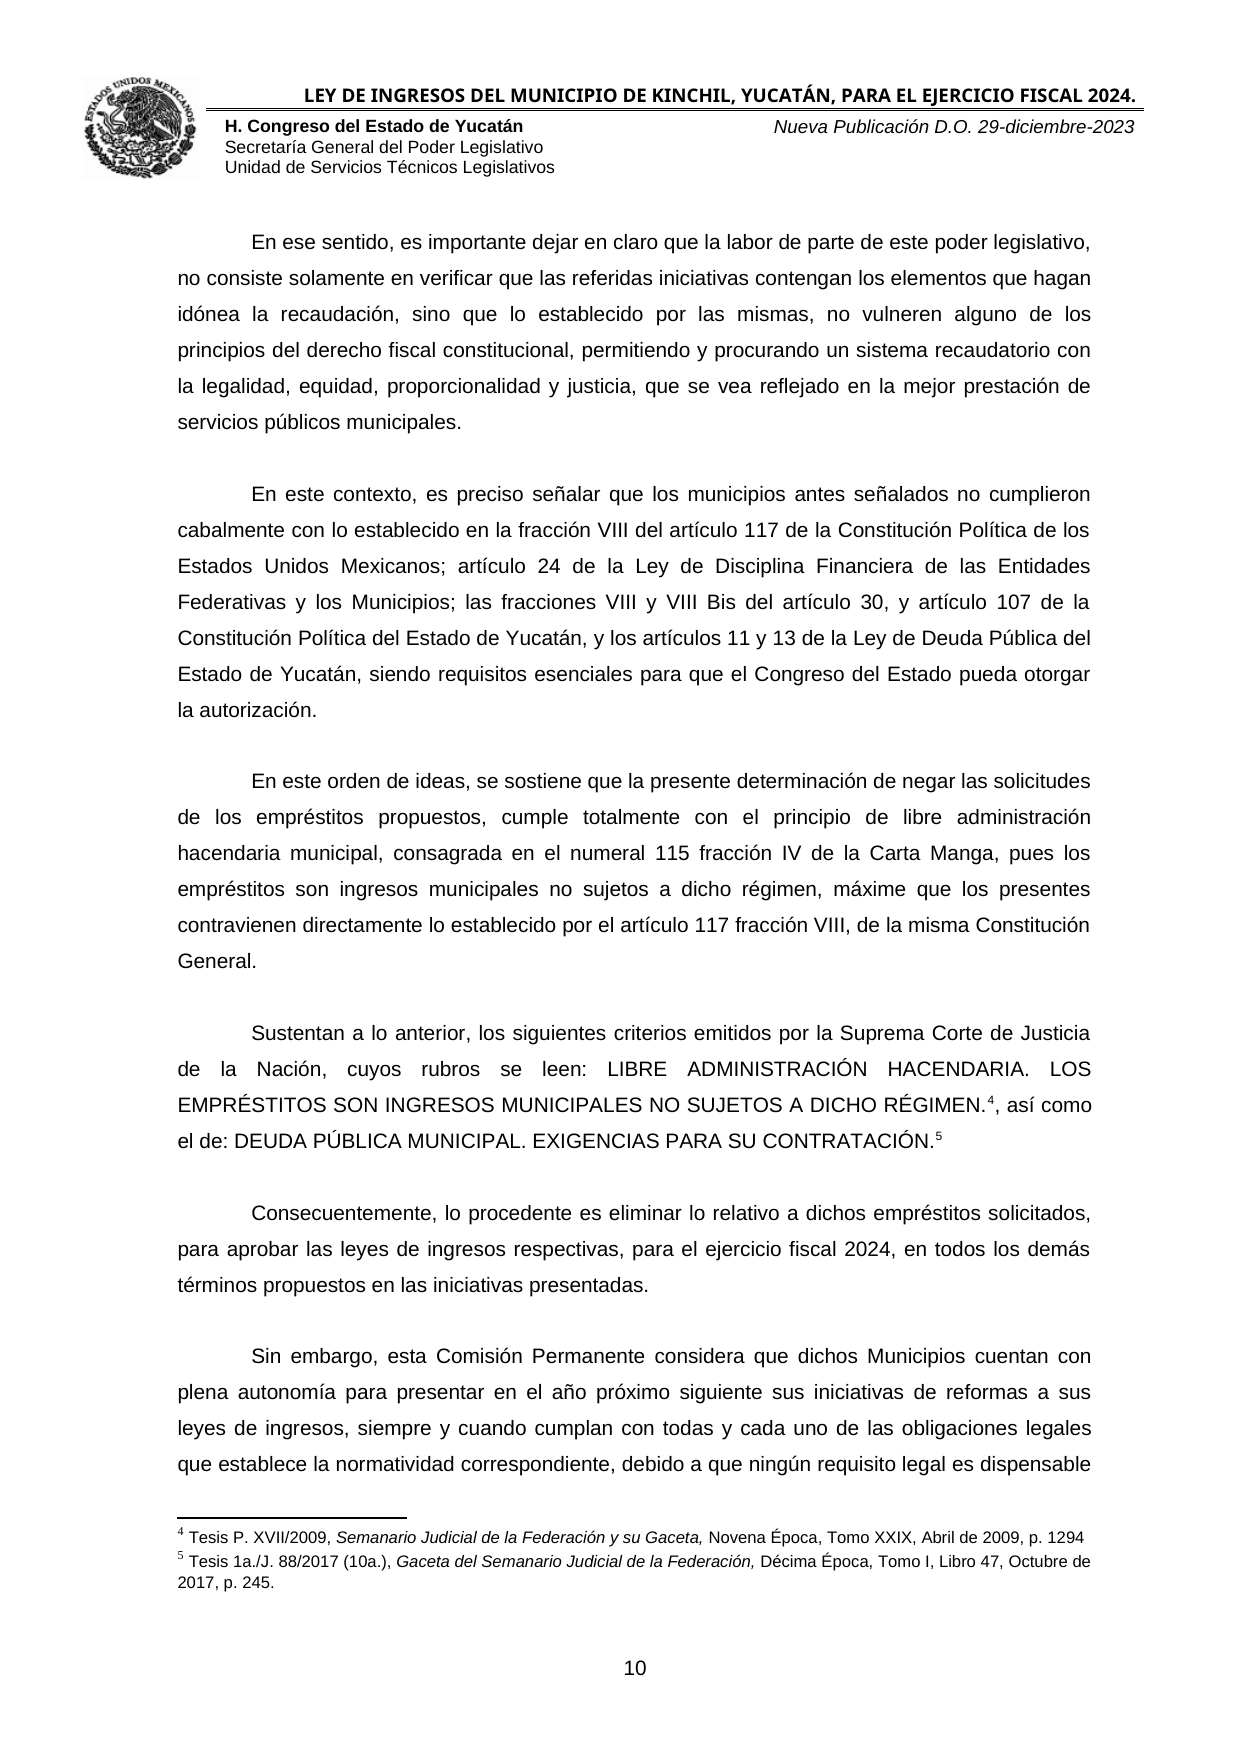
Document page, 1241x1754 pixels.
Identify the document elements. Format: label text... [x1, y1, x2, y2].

text Consecuentemente, lo procedente es eliminar lo relativo a dichos empréstitos solicitados, para aprobar las leyes de ingresos respectivas, para el ejercicio fiscal 2024, en todos los demás términos propuestos en las iniciativas presentadas. [177, 1201, 1092, 1296]
text En ese sentido, es importante dejar en claro que la labor de parte de este poder legislativo, no consiste solamente en verificar que las referidas iniciativas contengan los elementos que hagan idónea la recaudación, sino que lo establecido por las mismas, no vulneren alguno de los principios del derecho fiscal constitucional, permitiendo y procurando un sistema recaudatorio con la legalidad, equidad, proporcionalidad y justicia, que se vea reflejado en la mejor prestación de servicios públicos municipales. [177, 230, 1092, 434]
text En este orden de ideas, se sostiene que la presente determinación de negar las solicitudes de los empréstitos propuestos, cumple totalmente con el principio de libre administración hacendaria municipal, consagrada en el numeral 115 fracción IV de la Carta Manga, pues los empréstitos son ingresos municipales no sujetos a dicho régimen, máxime que los presentes contravienen directamente lo establecido por el artículo 117 fracción VIII, de la misma Constitución General. [177, 769, 1092, 973]
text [177, 1344, 1092, 1476]
text Sustentan a lo anterior, los siguientes criterios emitidos por la Suprema Corte de Justicia de la Nación, cuyos rubros se leen: LIBRE ADMINISTRACIÓN HACENDARIA. LOS EMPRÉSTITOS SON INGRESOS MUNICIPALES NO SUJETOS A DICHO RÉGIMEN., así como el de: DEUDA PÚBLICA MUNICIPAL. EXIGENCIAS PARA SU CONTRATACIÓN. [177, 1021, 1092, 1153]
text En este contexto, es preciso señalar que los municipios antes señalados no cumplieron cabalmente con lo establecido en la fracción VIII del artículo 117 de la Constitución Política de los Estados Unidos Mexicanos; artículo 24 de la Ley de Disciplina Financiera de las Entidades Federativas y los Municipios; las fracciones VIII y VIII Bis del artículo 30, y artículo 107 de la Constitución Política del Estado de Yucatán, y los artículos 11 y 13 de la Ley de Deuda Pública del Estado de Yucatán, siendo requisitos esenciales para que el Congreso del Estado pueda otorgar la autorización. [177, 482, 1092, 721]
